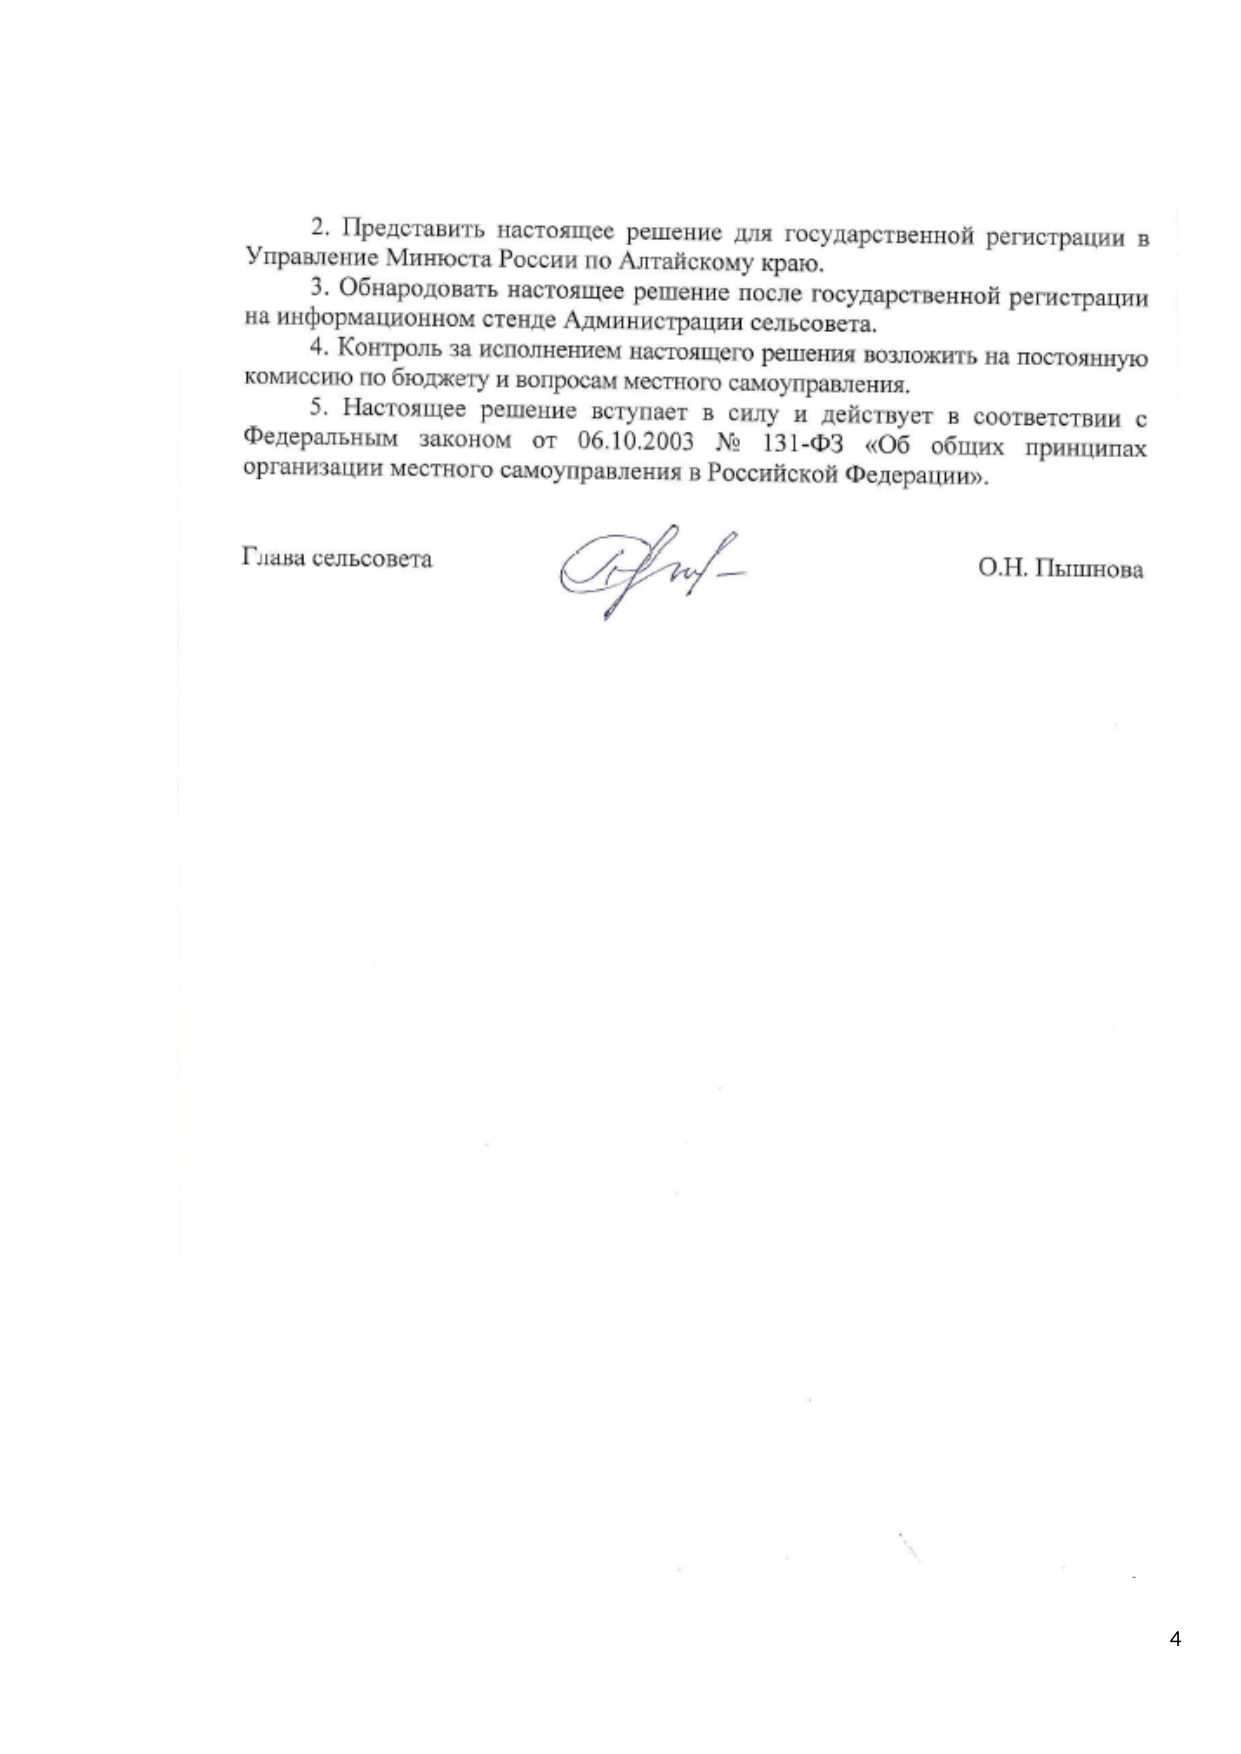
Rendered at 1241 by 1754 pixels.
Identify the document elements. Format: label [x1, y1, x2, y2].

picture [177, 130, 1179, 1578]
